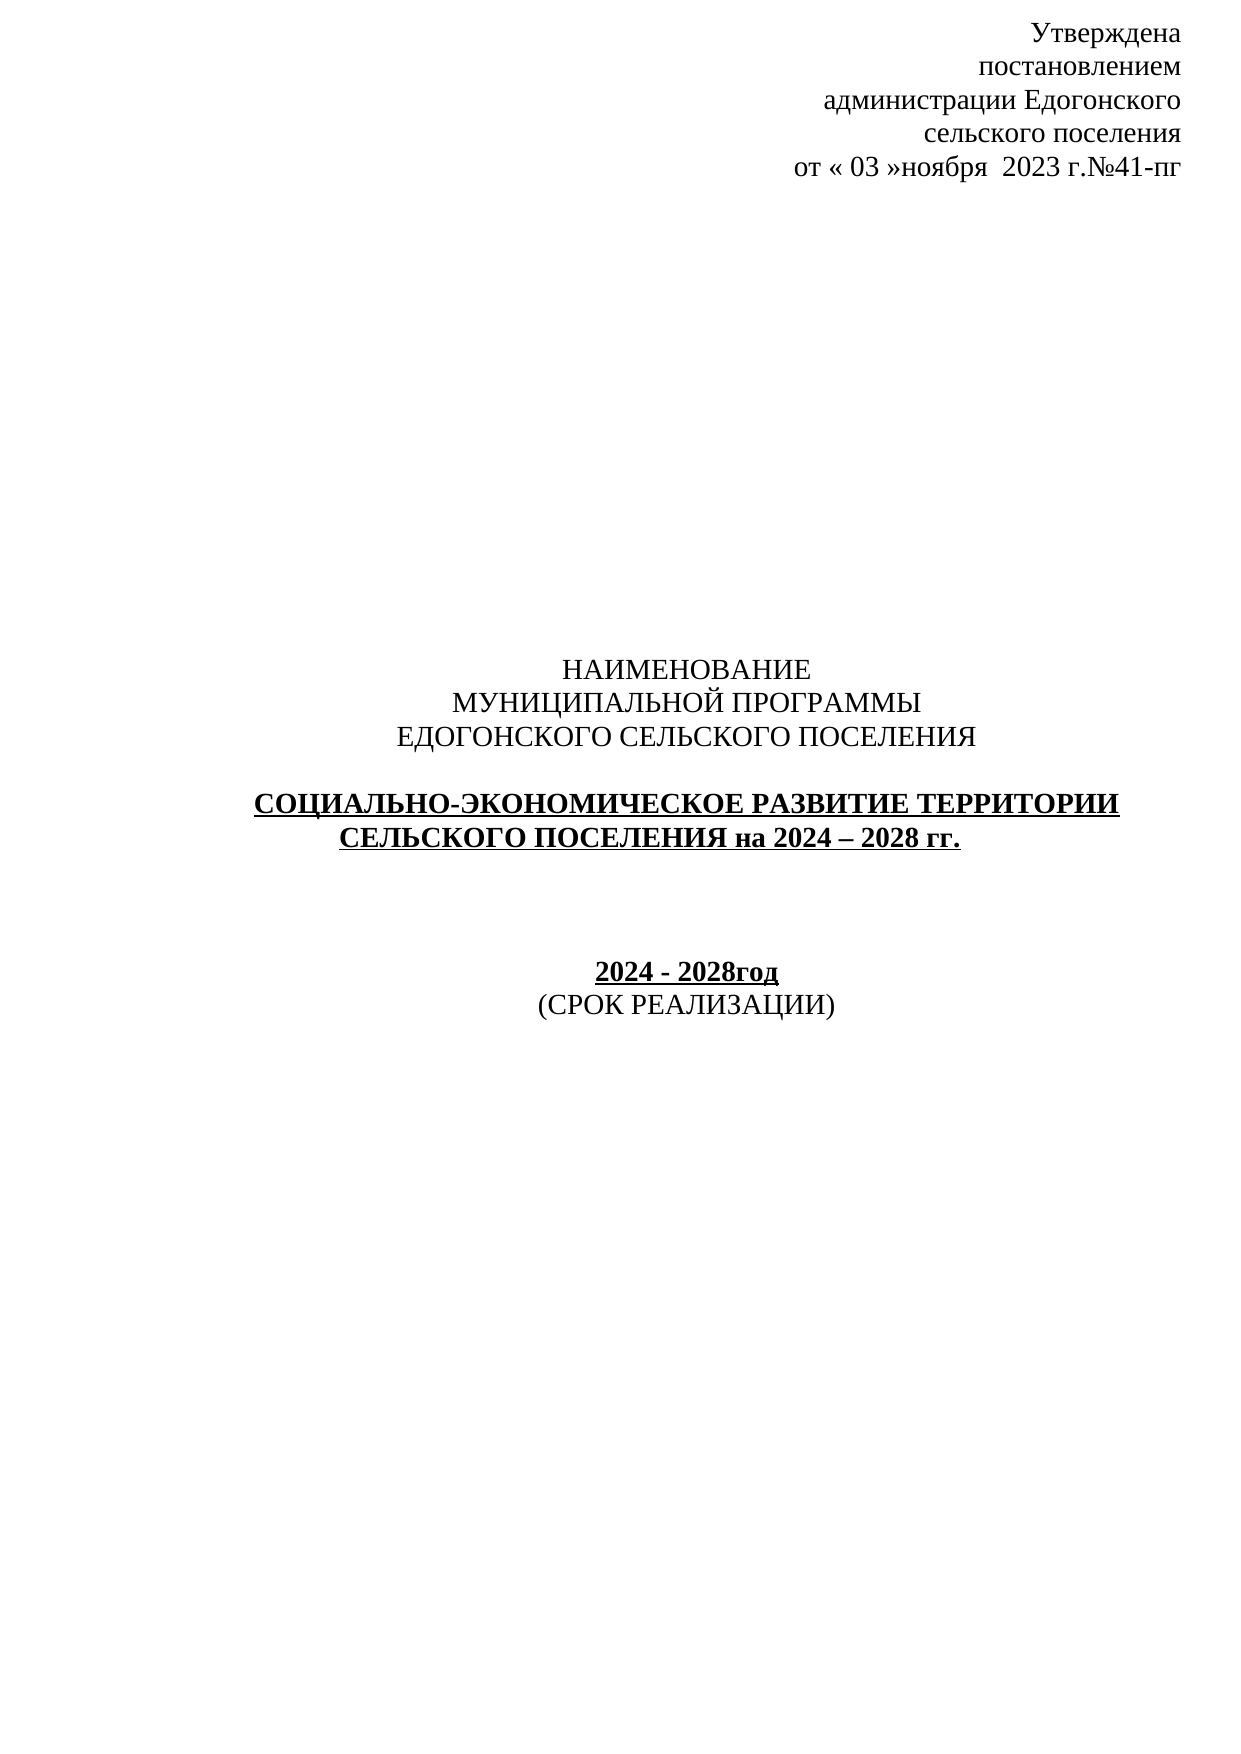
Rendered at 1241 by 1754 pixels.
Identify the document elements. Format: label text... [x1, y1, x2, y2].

text администрации Едогонского [118, 82, 1181, 115]
text сельского поселения [118, 115, 1181, 149]
text МУНИЦИПАЛЬНОЙ ПРОГРАММЫ [118, 686, 1181, 719]
text СОЦИАЛЬНО-ЭКОНОМИЧЕСКОЕ РАЗВИТИЕ ТЕРРИТОРИИ СЕЛЬСКОГО ПОСЕЛЕНИЯ на 2024 – 2028 гг. [118, 786, 1181, 853]
text постановлением [118, 48, 1181, 82]
text Утверждена [118, 15, 1181, 48]
text (СРОК РЕАЛИЗАЦИИ) [118, 987, 1181, 1021]
text 2024 - 2028год [118, 954, 1181, 987]
text НАИМЕНОВАНИЕ [118, 652, 1181, 686]
text ЕДОГОНСКОГО СЕЛЬСКОГО ПОСЕЛЕНИЯ [118, 719, 1181, 753]
text от « 03 »ноября 2023 г.№41-пг [118, 149, 1181, 182]
